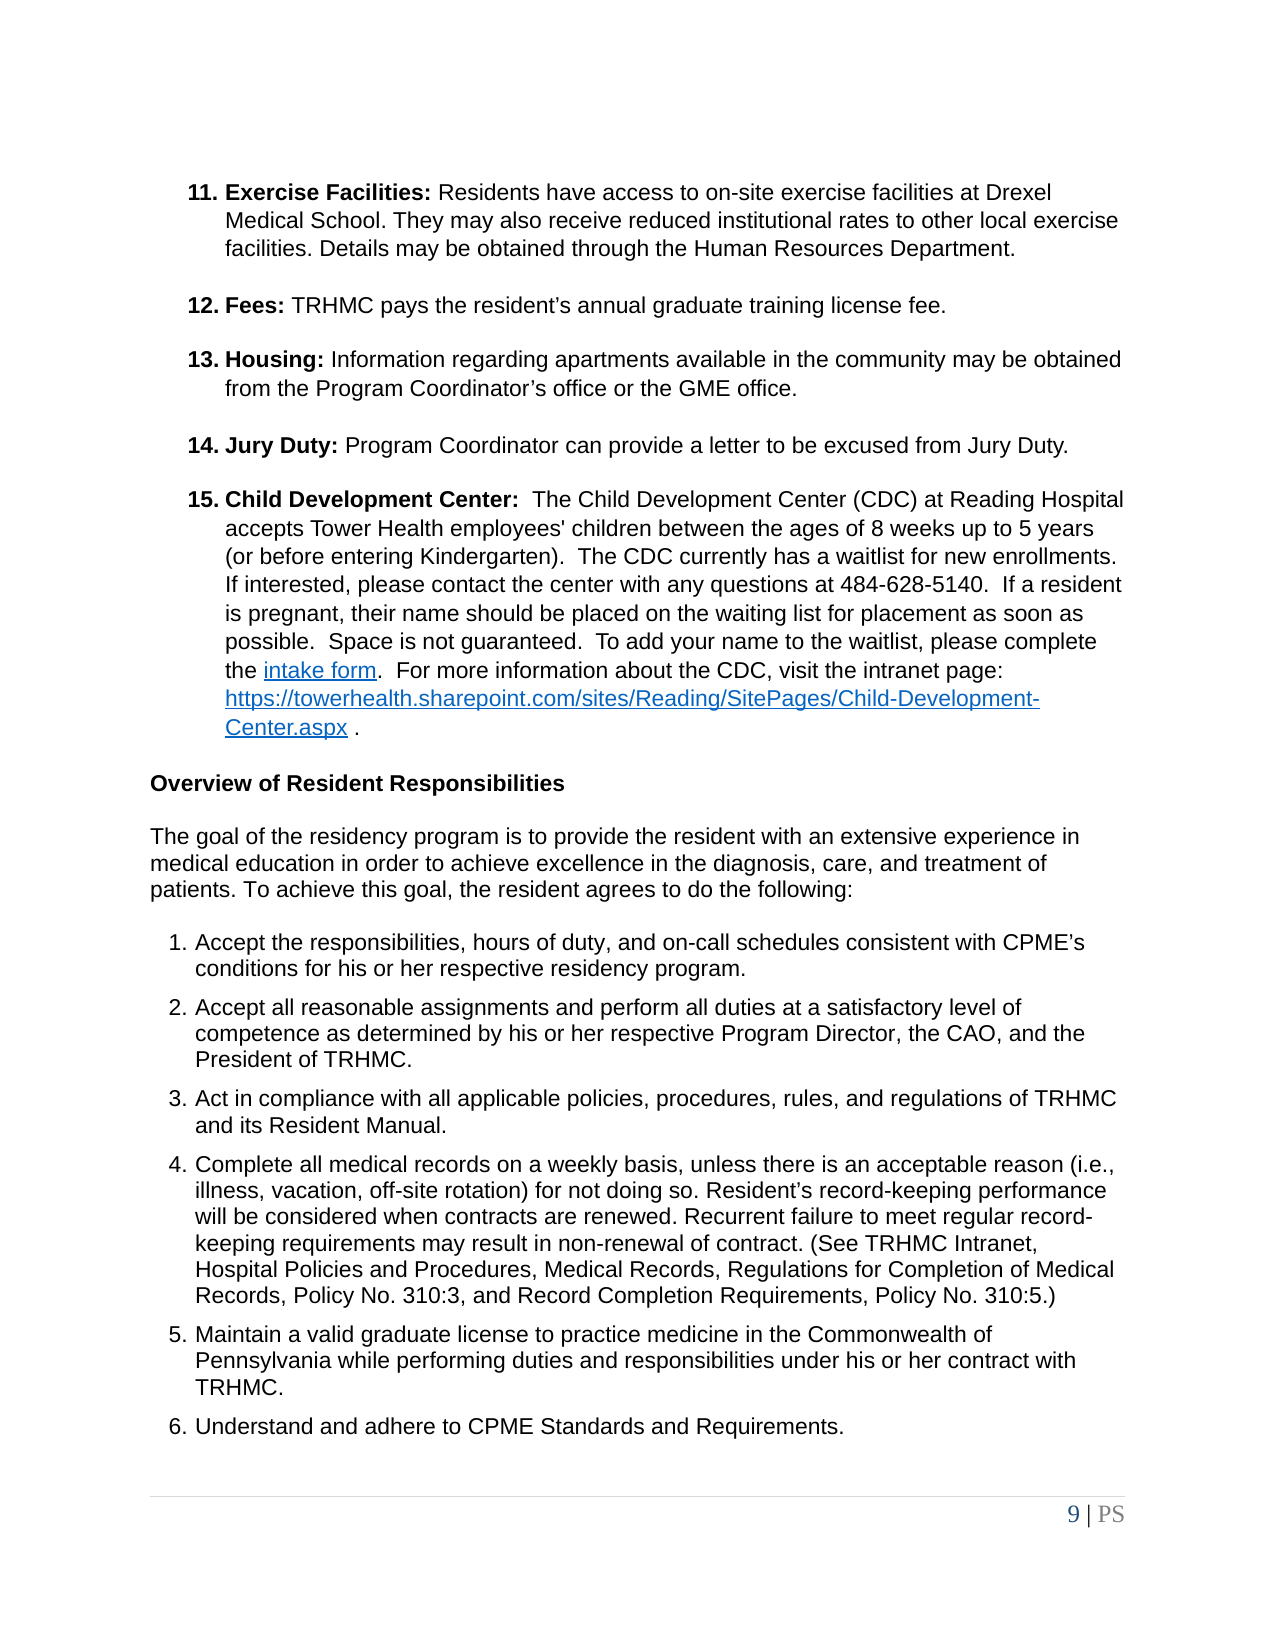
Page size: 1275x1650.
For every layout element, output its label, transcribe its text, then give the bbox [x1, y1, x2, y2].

text Overview of Resident Responsibilities [150, 770, 1125, 797]
list Exercise Facilities: Residents have access to on-site exercise facilities at Drexel Medical School. They may also receive reduced institutional rates to other local exercise facilities. Details may be obtained through the Human Resources Department. [187, 178, 1125, 262]
list Housing: Information regarding apartments available in the community may be obtained from the Program Coordinator’s office or the GME office. [187, 346, 1125, 401]
list Act in compliance with all applicable policies, procedures, rules, and regulations of TRHMC and its Resident Manual. [187, 1085, 1125, 1138]
list Accept the responsibilities, hours of duty, and on-call schedules consistent with CPME’s conditions for his or her respective residency program. [187, 928, 1125, 981]
list Fees: TRHMC pays the resident’s annual graduate training license fee. [187, 292, 1125, 318]
list Understand and adhere to CPME Standards and Requirements. [187, 1413, 1125, 1439]
list Jury Duty: Program Coordinator can provide a letter to be excused from Jury Duty. [187, 432, 1125, 458]
list Maintain a valid graduate license to practice medicine in the Commonwealth of Pennsylvania while performing duties and responsibilities under his or her contract with TRHMC. [187, 1321, 1125, 1400]
text The goal of the residency program is to provide the resident with an extensive experience in medical education in order to achieve excellence in the diagnosis, care, and treatment of patients. To achieve this goal, the resident agrees to do the following: [150, 823, 1125, 902]
list Child Development Center: The Child Development Center (CDC) at Reading Hospital accepts Tower Health employees' children between the ages of 8 weeks up to 5 years (or before entering Kindergarten). The CDC currently has a waitlist for new enrollments. If interested, please contact the center with any questions at 484-628-5140. If a resident is pregnant, their name should be placed on the waiting list for placement as soon as possible. Space is not guaranteed. To add your name to the waitlist, please complete the intake form. For more information about the CDC, visit the intranet page: https://towerhealth.sharepoint.com/sites/Reading/SitePages/Child-Development-Center.aspx . [187, 486, 1125, 740]
list Complete all medical records on a weekly basis, unless there is an acceptable reason (i.e., illness, vacation, off-site rotation) for not doing so. Resident’s record-keeping performance will be considered when contracts are renewed. Recurrent failure to meet regular record-keeping requirements may result in non-renewal of contract. (See TRHMC Intranet, Hospital Policies and Procedures, Medical Records, Regulations for Completion of Medical Records, Policy No. 310:3, and Record Completion Requirements, Policy No. 310:5.) [187, 1151, 1125, 1309]
list Accept all reasonable assignments and perform all duties at a satisfactory level of competence as determined by his or her respective Program Director, the CAO, and the President of TRHMC. [187, 994, 1125, 1073]
